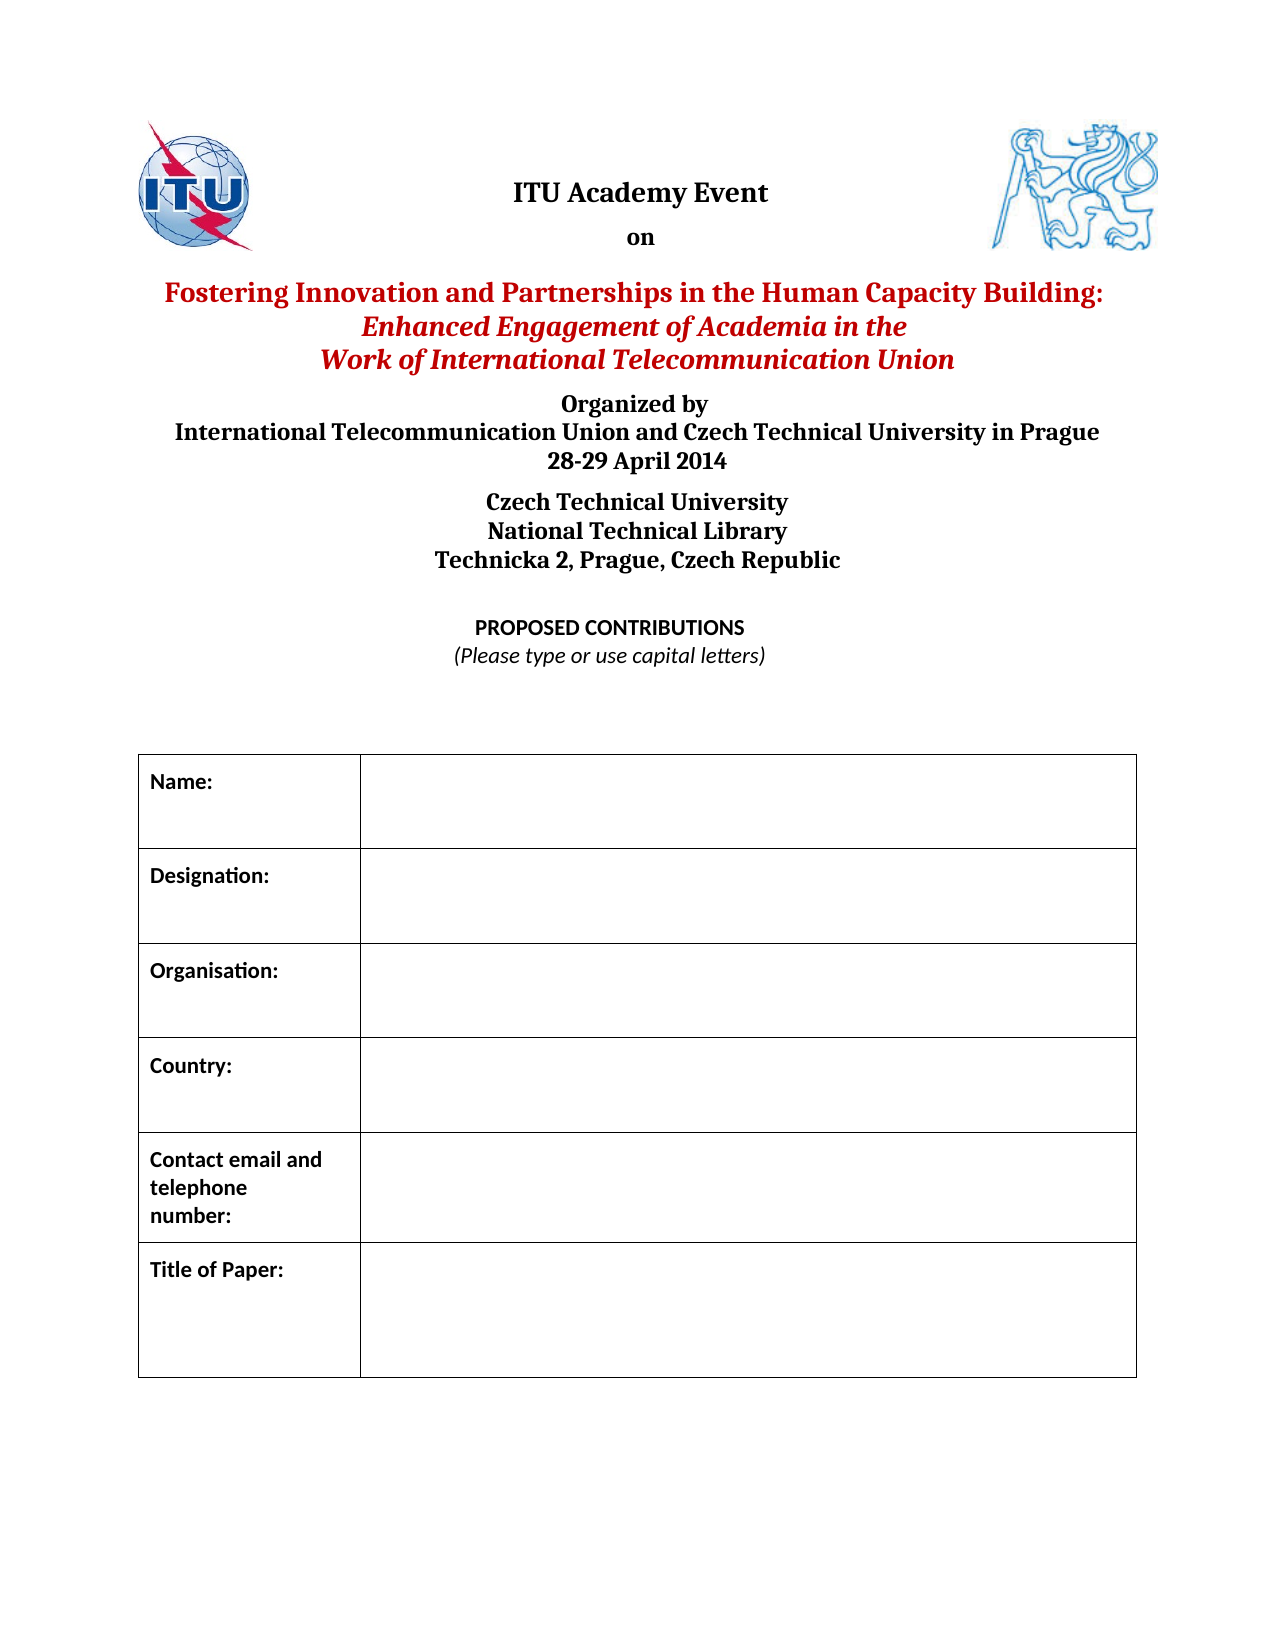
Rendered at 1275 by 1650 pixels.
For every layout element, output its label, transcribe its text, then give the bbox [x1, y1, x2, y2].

table_header ITU Academy Event on [434, 118, 847, 264]
table_cell Contact email and telephone number: [139, 1133, 360, 1242]
table_header Name: [139, 755, 360, 848]
table_cell Country: [139, 1038, 360, 1132]
table_cell [361, 944, 1136, 1037]
text Czech Technical University National Technical Library Technicka 2, Prague, Czech Republic [150, 488, 1125, 574]
table_cell Title of Paper: [139, 1243, 360, 1377]
text (Please type or use capital letters) [150, 641, 1069, 669]
table_cell Designation: [139, 849, 360, 943]
table_header [361, 755, 1136, 848]
text Fostering Innovation and Partnerships in the Human Capacity Building: Enhanced Engagement of Academia in the Work of International Telecommunication Union [150, 276, 1125, 377]
table_cell [361, 1133, 1136, 1242]
text PROPOSED CONTRIBUTIONS [150, 613, 1069, 641]
picture [987, 119, 1158, 251]
table_header [139, 118, 434, 264]
table_cell [361, 1038, 1136, 1132]
picture [138, 120, 253, 251]
table_cell Organisation: [139, 944, 360, 1037]
text Organized by International Telecommunication Union and Czech Technical University in Prague 28-29 April 2014 [150, 389, 1125, 476]
table_cell [361, 849, 1136, 943]
table_header [848, 118, 1246, 264]
table_cell [361, 1243, 1136, 1377]
